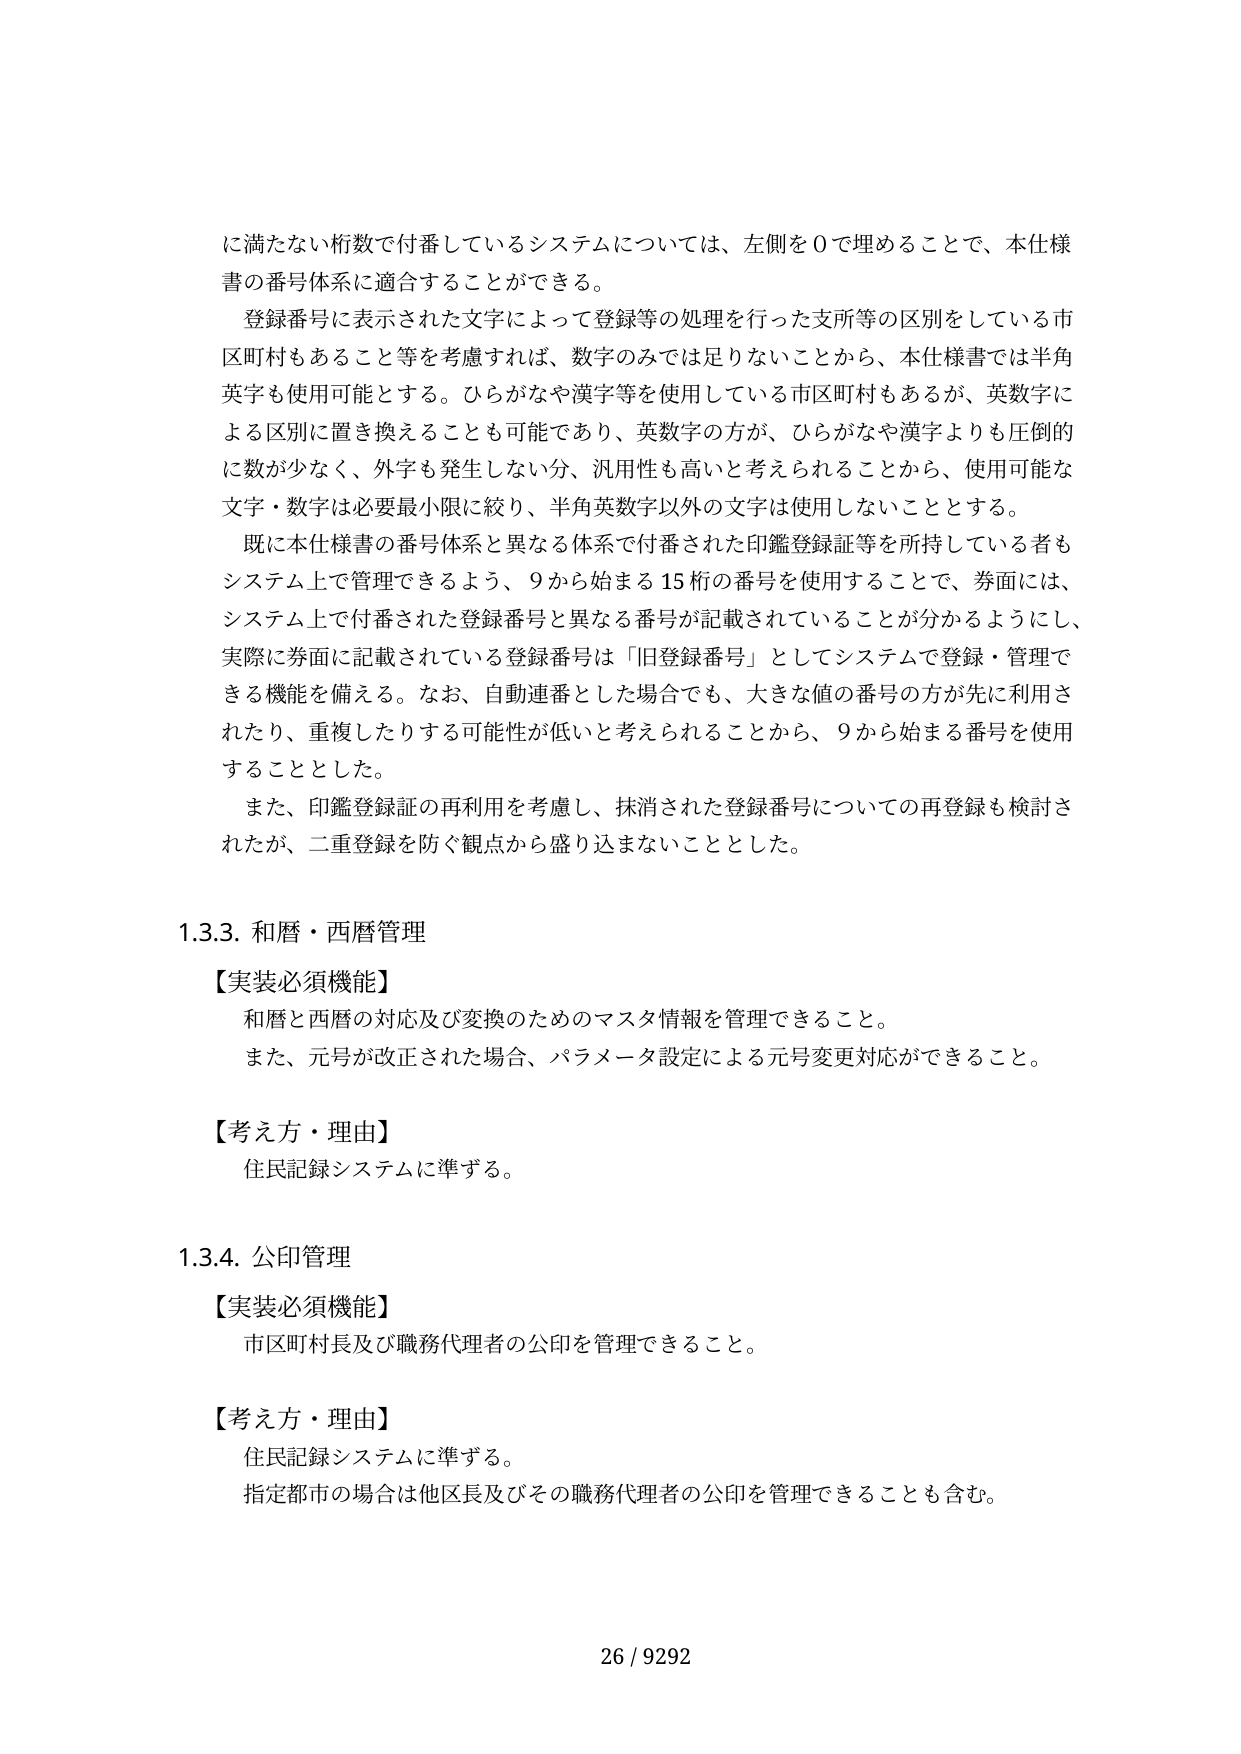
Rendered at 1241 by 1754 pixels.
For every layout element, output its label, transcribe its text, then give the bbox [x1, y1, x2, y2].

subtitle 和暦・西暦管理 [177, 912, 1092, 949]
text 住民記録システムに準ずる。 [221, 1437, 1092, 1474]
text 登録番号に表示された文字によって登録等の処理を行った支所等の区別をしている市区町村もあること等を考慮すれば、数字のみでは足りないことから、本仕様書では半角英字も使用可能とする。ひらがなや漢字等を使用している市区町村もあるが、英数字による区別に置き換えることも可能であり、英数字の方が、ひらがなや漢字よりも圧倒的に数が少なく、外字も発生しない分、汎用性も高いと考えられることから、使用可能な文字・数字は必要最小限に絞り、半角英数字以外の文字は使用しないこととする。 [221, 299, 1092, 524]
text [221, 224, 1092, 299]
text 和暦と西暦の対応及び変換のためのマスタ情報を管理できること。 [221, 999, 1092, 1037]
text 【考え方・理由】 [177, 1399, 1092, 1437]
text 【考え方・理由】 [177, 1112, 1092, 1149]
subtitle 公印管理 [177, 1237, 1092, 1274]
text 【実装必須機能】 [177, 1287, 1092, 1324]
text 既に本仕様書の番号体系と異なる体系で付番された印鑑登録証等を所持している者もシステム上で管理できるよう、９から始まる15桁の番号を使用することで、券面には、システム上で付番された登録番号と異なる番号が記載されていることが分かるようにし、実際に券面に記載されている登録番号は「旧登録番号」としてシステムで登録・管理できる機能を備える。なお、自動連番とした場合でも、大きな値の番号の方が先に利用されたり、重複したりする可能性が低いと考えられることから、９から始まる番号を使用することとした。 [221, 524, 1092, 787]
text また、印鑑登録証の再利用を考慮し、抹消された登録番号についての再登録も検討されたが、二重登録を防ぐ観点から盛り込まないこととした。 [221, 787, 1092, 862]
text 【実装必須機能】 [177, 962, 1092, 999]
text 指定都市の場合は他区長及びその職務代理者の公印を管理できることも含む。 [221, 1474, 1092, 1512]
text また、元号が改正された場合、パラメータ設定による元号変更対応ができること。 [221, 1037, 1092, 1074]
text 市区町村長及び職務代理者の公印を管理できること。 [221, 1324, 1092, 1362]
text 住民記録システムに準ずる。 [221, 1149, 1092, 1187]
